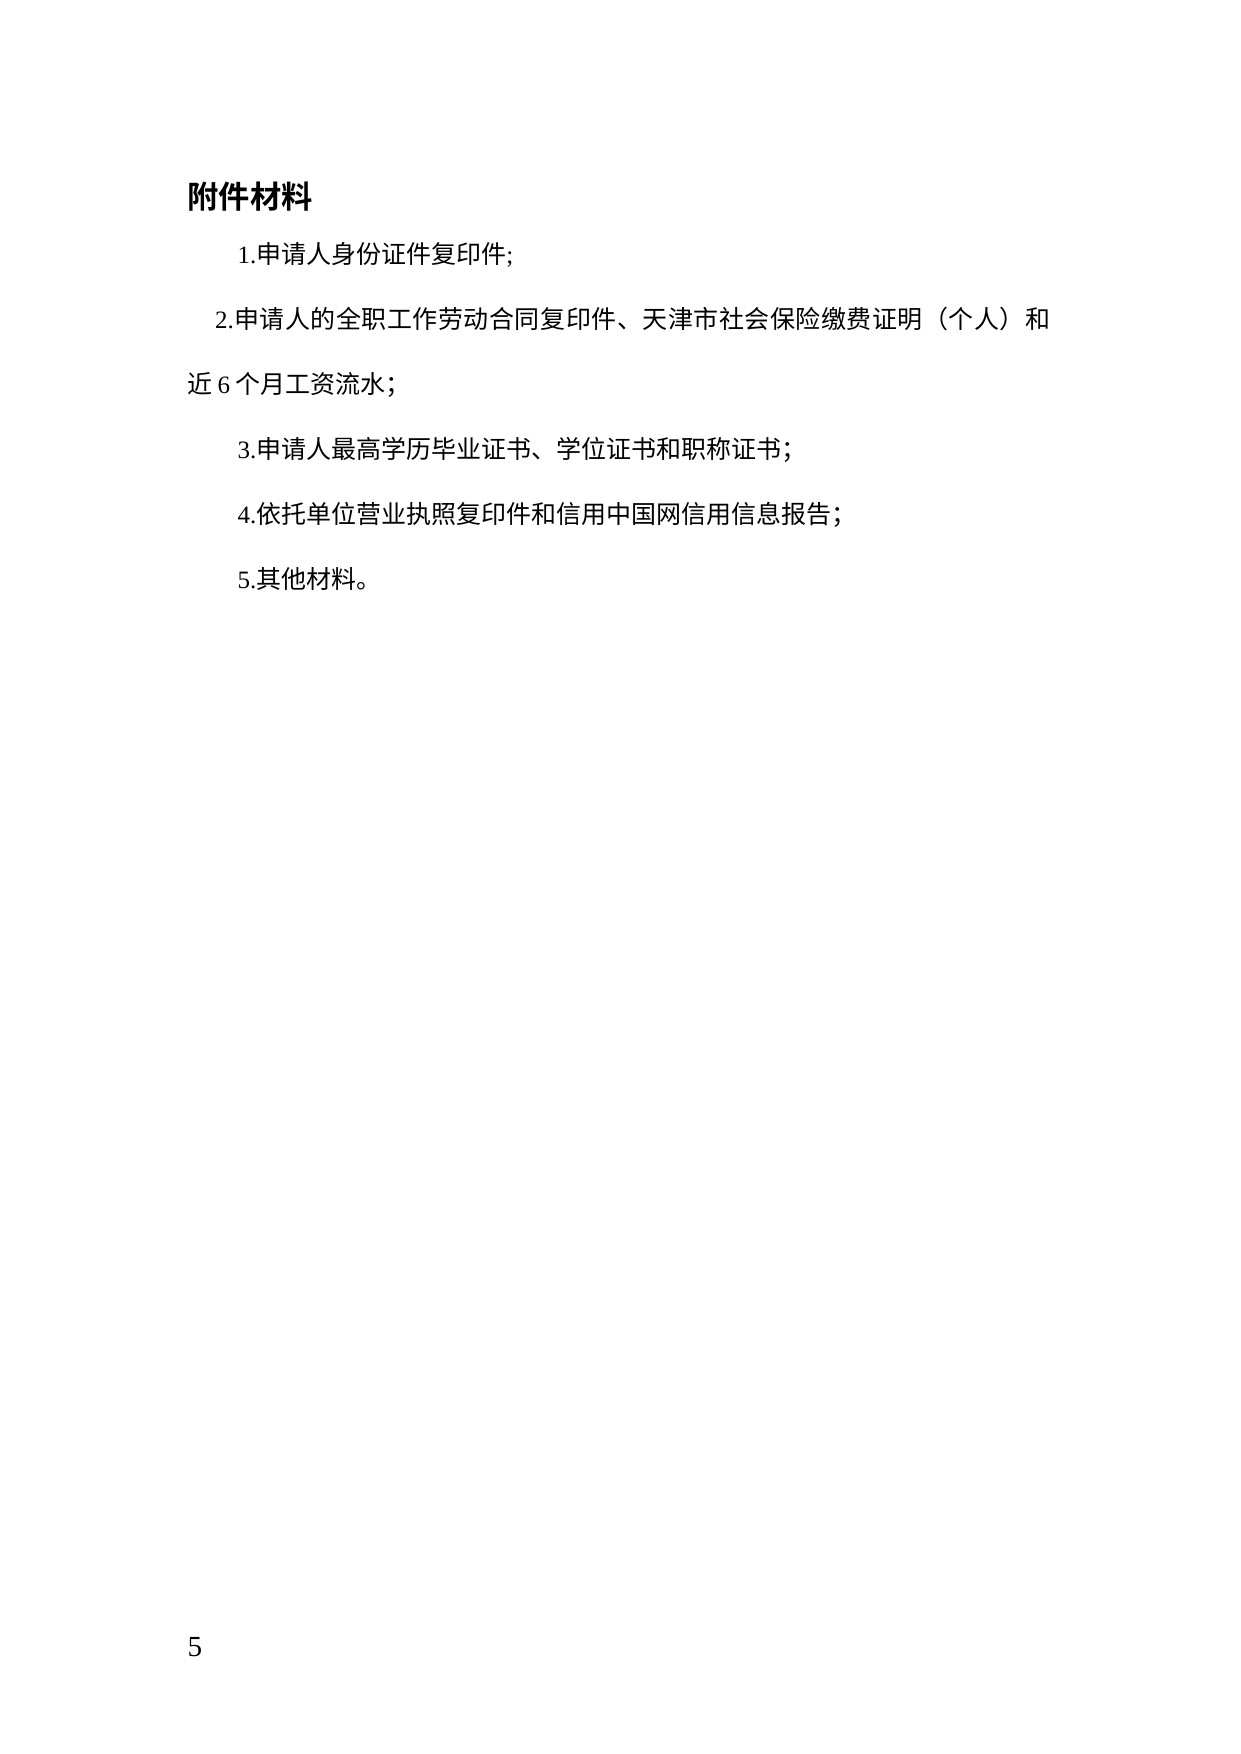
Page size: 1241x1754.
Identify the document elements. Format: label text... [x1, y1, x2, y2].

list 4.依托单位营业执照复印件和信用中国网信用信息报告； [237, 480, 1053, 545]
list 1.申请人身份证件复印件; [237, 220, 1053, 285]
list 5.其他材料。 [237, 545, 1053, 610]
list 附件材料 [187, 162, 1052, 220]
list 2.申请人的全职工作劳动合同复印件、天津市社会保险缴费证明（个人）和近6个月工资流水； [187, 285, 1053, 415]
list 3.申请人最高学历毕业证书、学位证书和职称证书； [237, 415, 1053, 480]
